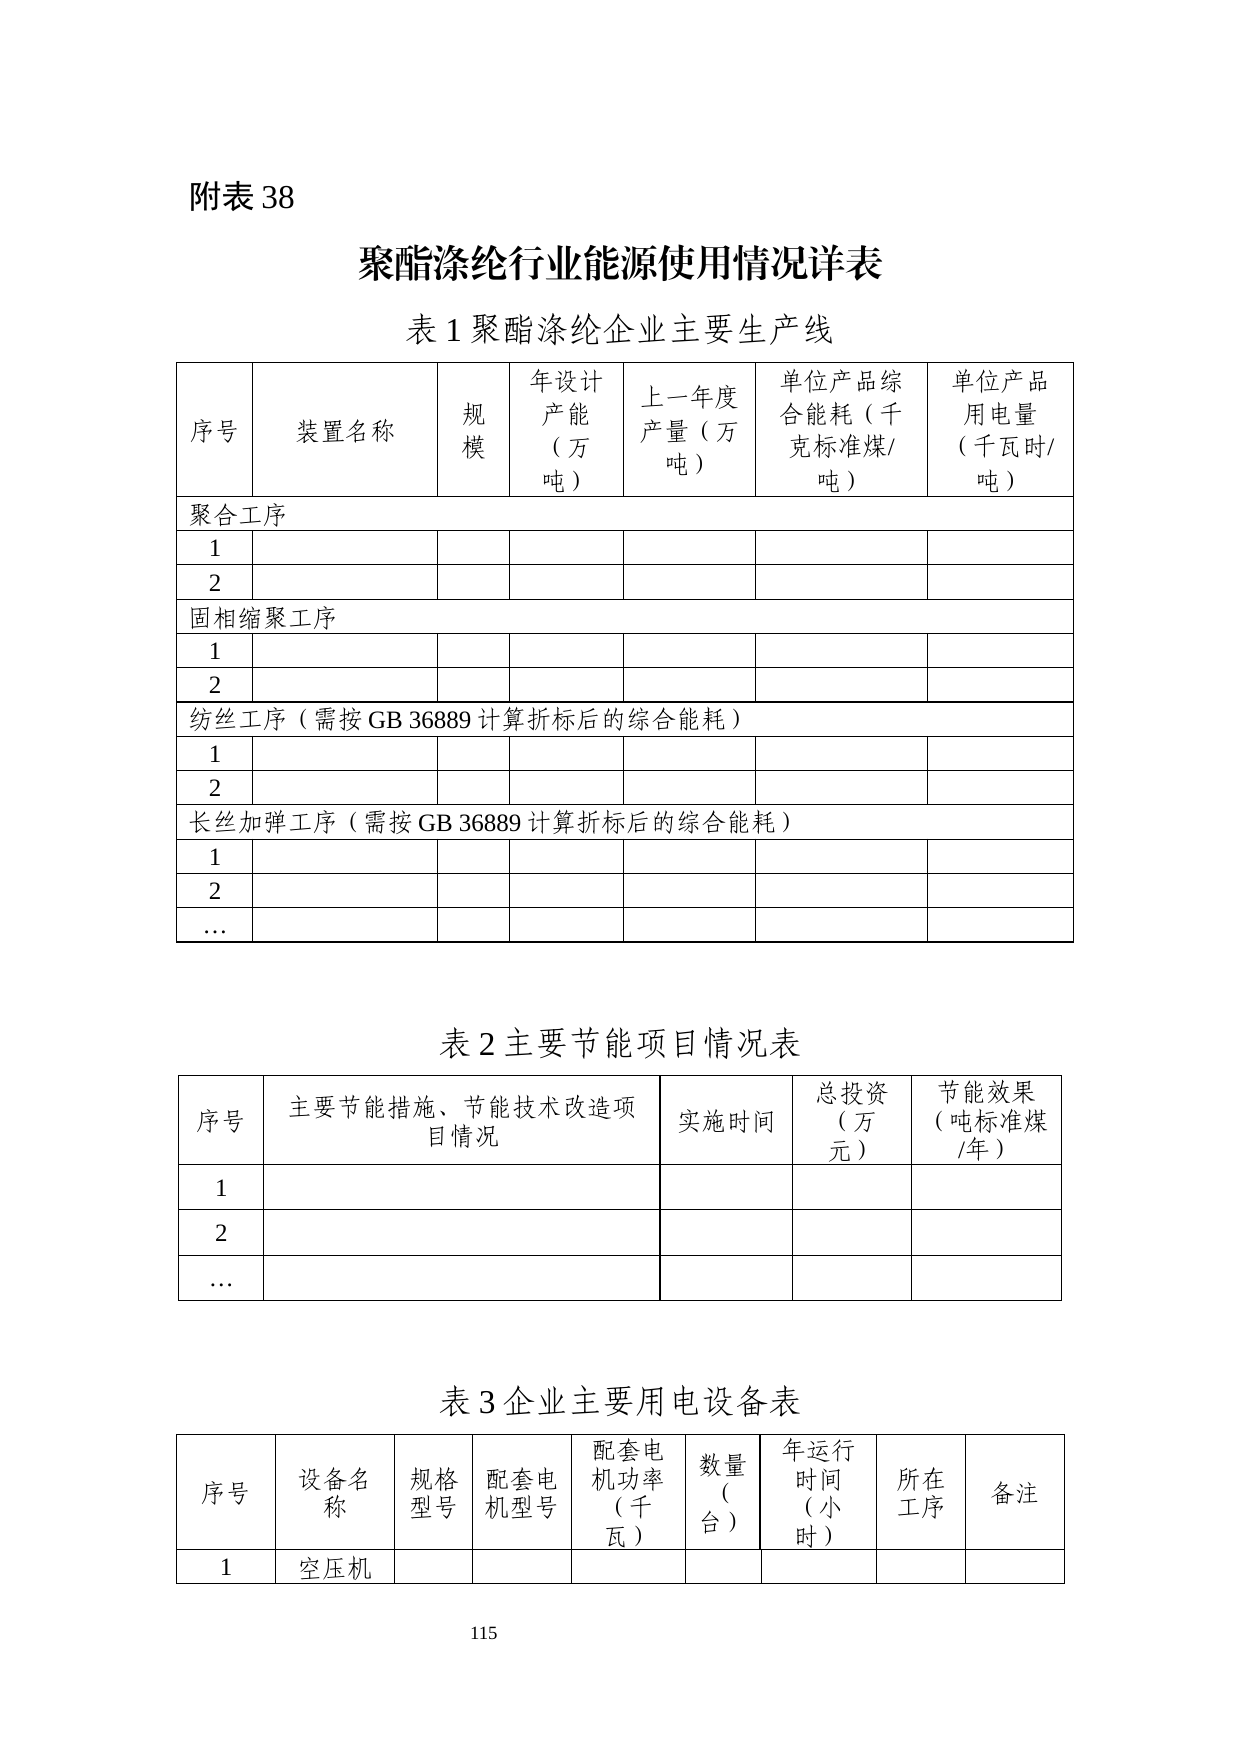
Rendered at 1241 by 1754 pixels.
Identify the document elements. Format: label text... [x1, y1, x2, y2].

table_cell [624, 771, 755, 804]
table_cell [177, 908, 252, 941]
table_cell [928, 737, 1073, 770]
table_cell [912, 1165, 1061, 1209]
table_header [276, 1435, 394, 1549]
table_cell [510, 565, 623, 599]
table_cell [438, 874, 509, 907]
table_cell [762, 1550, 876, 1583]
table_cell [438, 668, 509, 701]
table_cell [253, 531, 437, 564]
text 表3企业主要用电设备表 [188, 1367, 1052, 1434]
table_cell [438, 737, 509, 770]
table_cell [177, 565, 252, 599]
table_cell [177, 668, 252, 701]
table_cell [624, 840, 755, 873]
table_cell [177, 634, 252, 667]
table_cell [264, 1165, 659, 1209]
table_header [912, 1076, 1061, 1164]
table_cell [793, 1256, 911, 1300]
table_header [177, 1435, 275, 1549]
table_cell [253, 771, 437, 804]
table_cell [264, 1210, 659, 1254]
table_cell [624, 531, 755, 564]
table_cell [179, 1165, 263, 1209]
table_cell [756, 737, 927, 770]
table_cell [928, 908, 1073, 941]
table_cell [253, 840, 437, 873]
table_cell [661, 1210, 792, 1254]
text 表1聚酯涤纶企业主要生产线 [188, 295, 1052, 362]
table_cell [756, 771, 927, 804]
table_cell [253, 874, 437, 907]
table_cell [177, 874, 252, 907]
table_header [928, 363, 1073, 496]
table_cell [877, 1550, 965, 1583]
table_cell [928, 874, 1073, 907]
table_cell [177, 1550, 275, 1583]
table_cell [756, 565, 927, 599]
text 表2主要节能项目情况表 [188, 1009, 1052, 1075]
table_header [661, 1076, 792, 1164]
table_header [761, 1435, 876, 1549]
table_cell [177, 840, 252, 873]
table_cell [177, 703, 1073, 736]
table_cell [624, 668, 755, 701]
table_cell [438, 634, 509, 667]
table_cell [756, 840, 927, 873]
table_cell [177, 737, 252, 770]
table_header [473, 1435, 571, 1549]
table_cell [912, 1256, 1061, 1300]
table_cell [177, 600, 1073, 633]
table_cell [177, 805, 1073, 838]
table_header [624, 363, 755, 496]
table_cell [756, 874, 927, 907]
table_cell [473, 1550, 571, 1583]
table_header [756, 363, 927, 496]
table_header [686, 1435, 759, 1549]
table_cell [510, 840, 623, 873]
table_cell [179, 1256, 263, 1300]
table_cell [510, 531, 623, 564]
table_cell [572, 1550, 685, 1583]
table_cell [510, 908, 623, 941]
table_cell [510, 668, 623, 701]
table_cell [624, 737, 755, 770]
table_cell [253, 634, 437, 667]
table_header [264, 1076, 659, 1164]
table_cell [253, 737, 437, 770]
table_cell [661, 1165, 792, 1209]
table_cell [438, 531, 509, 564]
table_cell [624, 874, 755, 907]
text 聚酯涤纶行业能源使用情况详表 [188, 229, 1052, 295]
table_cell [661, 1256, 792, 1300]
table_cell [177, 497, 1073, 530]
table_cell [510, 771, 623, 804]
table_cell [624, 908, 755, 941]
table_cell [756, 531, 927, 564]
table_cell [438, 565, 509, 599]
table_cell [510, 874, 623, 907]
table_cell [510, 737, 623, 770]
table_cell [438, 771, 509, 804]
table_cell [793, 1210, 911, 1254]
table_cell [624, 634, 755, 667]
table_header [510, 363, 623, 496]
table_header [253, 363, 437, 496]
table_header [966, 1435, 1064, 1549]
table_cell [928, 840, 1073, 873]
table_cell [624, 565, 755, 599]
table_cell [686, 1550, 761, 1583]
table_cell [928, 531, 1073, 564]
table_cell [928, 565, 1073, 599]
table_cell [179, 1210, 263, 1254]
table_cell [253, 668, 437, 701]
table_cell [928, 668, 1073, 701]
text 附表38 [188, 162, 1052, 229]
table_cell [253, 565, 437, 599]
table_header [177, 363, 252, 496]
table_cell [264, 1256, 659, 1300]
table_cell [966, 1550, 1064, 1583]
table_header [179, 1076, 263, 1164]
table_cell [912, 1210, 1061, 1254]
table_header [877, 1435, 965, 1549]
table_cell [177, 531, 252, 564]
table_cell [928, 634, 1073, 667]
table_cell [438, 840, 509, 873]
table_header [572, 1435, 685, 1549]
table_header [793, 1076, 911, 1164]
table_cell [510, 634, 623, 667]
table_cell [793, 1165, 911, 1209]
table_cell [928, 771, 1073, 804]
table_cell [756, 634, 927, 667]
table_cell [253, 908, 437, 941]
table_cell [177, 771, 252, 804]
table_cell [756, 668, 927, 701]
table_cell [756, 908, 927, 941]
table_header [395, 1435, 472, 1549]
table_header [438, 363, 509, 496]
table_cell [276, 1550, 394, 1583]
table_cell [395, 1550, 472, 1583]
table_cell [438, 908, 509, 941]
